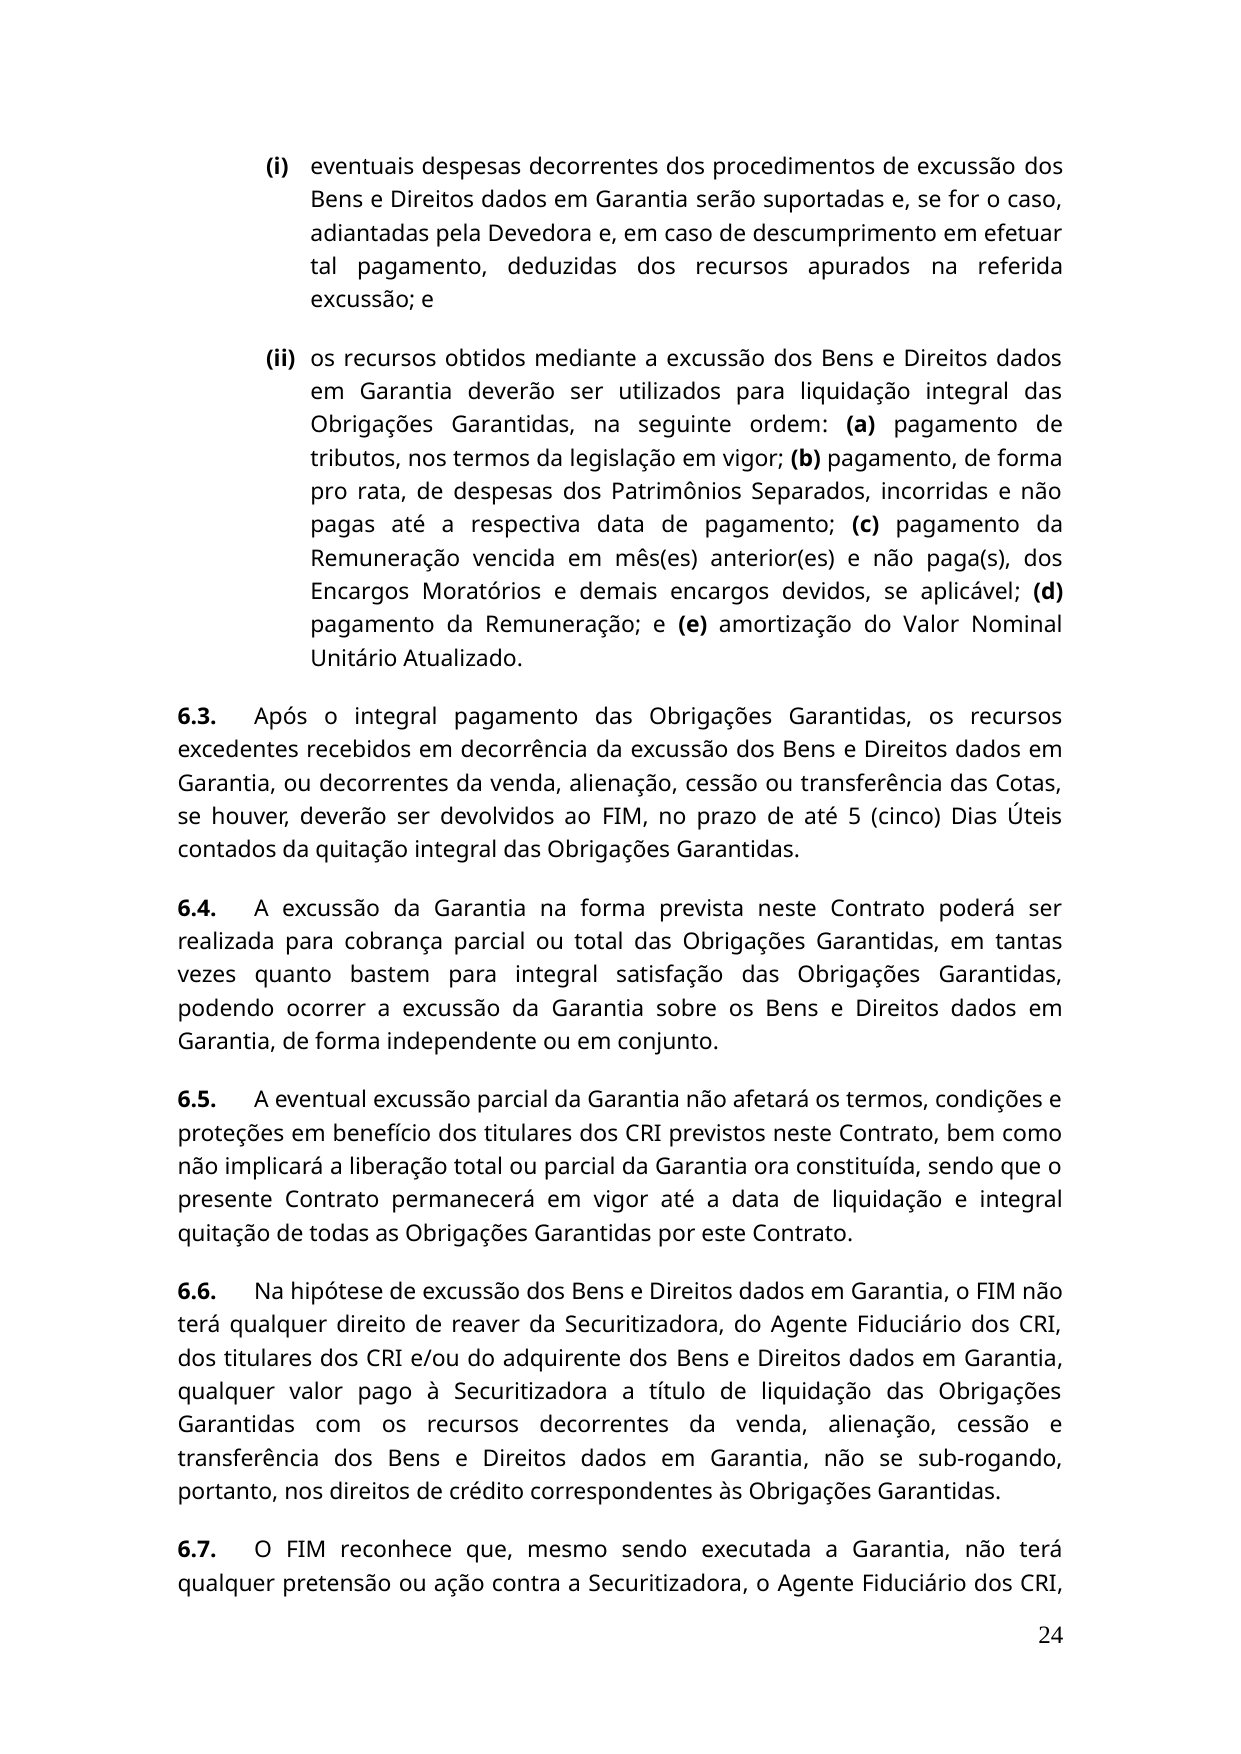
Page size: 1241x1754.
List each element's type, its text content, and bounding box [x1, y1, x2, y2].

list A excussão da Garantia na forma prevista neste Contrato poderá ser realizada para cobrança parcial ou total das Obrigações Garantidas, em tantas vezes quanto bastem para integral satisfação das Obrigações Garantidas, podendo ocorrer a excussão da Garantia sobre os Bens e Direitos dados em Garantia, de forma independente ou em conjunto. [177, 889, 1063, 1056]
list os recursos obtidos mediante a excussão dos Bens e Direitos dados em Garantia deverão ser utilizados para liquidação integral das Obrigações Garantidas, na seguinte ordem: (a) pagamento de tributos, nos termos da legislação em vigor; (b) pagamento, de forma pro rata, de despesas dos Patrimônios Separados, incorridas e não pagas até a respectiva data de pagamento; (c) pagamento da Remuneração vencida em mês(es) anterior(es) e não paga(s), dos Encargos Moratórios e demais encargos devidos, se aplicável; (d) pagamento da Remuneração; e (e) amortização do Valor Nominal Unitário Atualizado. [266, 339, 1063, 673]
list Na hipótese de excussão dos Bens e Direitos dados em Garantia, o FIM não terá qualquer direito de reaver da Securitizadora, do Agente Fiduciário dos CRI, dos titulares dos CRI e/ou do adquirente dos Bens e Direitos dados em Garantia, qualquer valor pago à Securitizadora a título de liquidação das Obrigações Garantidas com os recursos decorrentes da venda, alienação, cessão e transferência dos Bens e Direitos dados em Garantia, não se sub-rogando, portanto, nos direitos de crédito correspondentes às Obrigações Garantidas. [177, 1273, 1063, 1506]
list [177, 1531, 1063, 1598]
list Após o integral pagamento das Obrigações Garantidas, os recursos excedentes recebidos em decorrência da excussão dos Bens e Direitos dados em Garantia, ou decorrentes da venda, alienação, cessão ou transferência das Cotas, se houver, deverão ser devolvidos ao FIM, no prazo de até 5 (cinco) Dias Úteis contados da quitação integral das Obrigações Garantidas. [177, 698, 1063, 864]
list A eventual excussão parcial da Garantia não afetará os termos, condições e proteções em benefício dos titulares dos CRI previstos neste Contrato, bem como não implicará a liberação total ou parcial da Garantia ora constituída, sendo que o presente Contrato permanecerá em vigor até a data de liquidação e integral quitação de todas as Obrigações Garantidas por este Contrato. [177, 1081, 1063, 1248]
list eventuais despesas decorrentes dos procedimentos de excussão dos Bens e Direitos dados em Garantia serão suportadas e, se for o caso, adiantadas pela Devedora e, em caso de descumprimento em efetuar tal pagamento, deduzidas dos recursos apurados na referida excussão; e [266, 148, 1063, 314]
